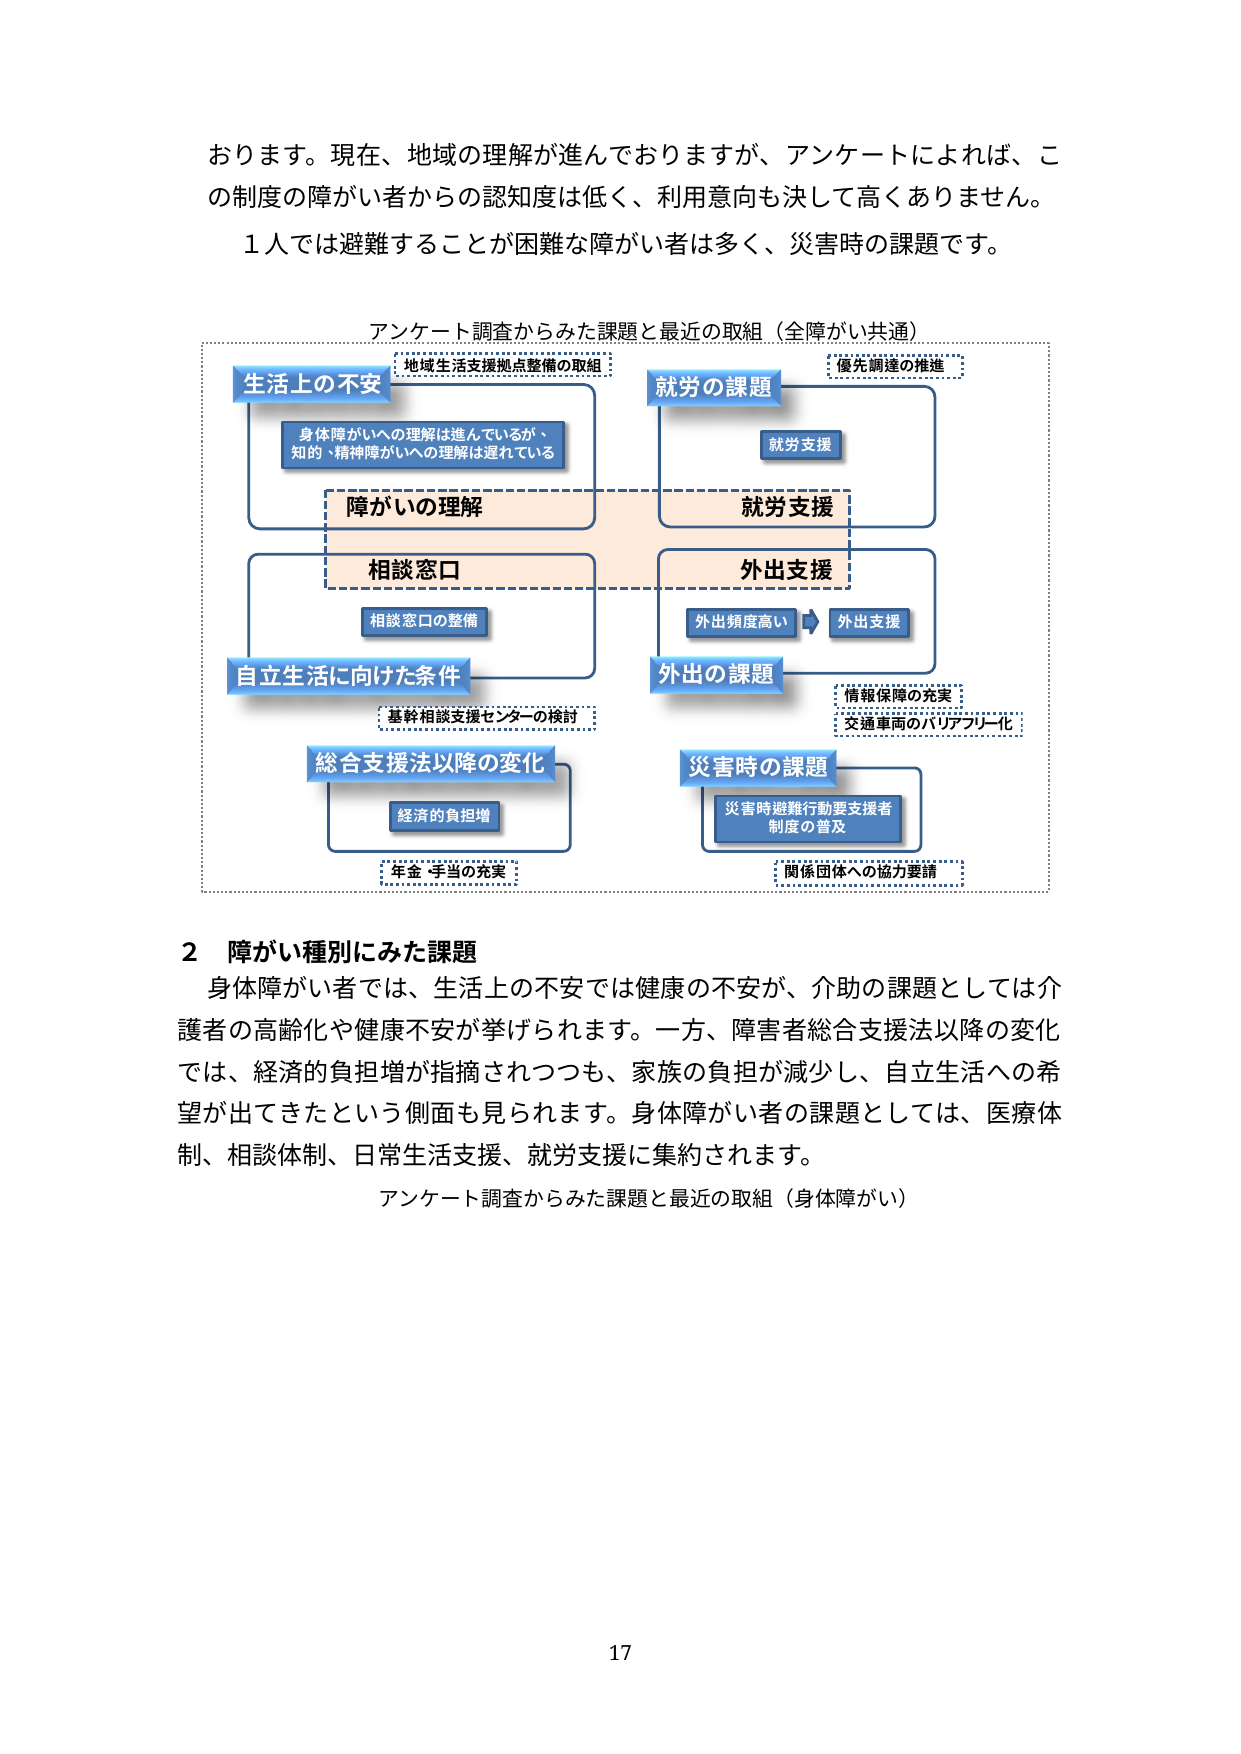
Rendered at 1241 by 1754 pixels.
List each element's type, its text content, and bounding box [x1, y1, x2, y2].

text アンケート調査からみた課題と最近の取組（身体障がい） [207, 1182, 1063, 1212]
text 身体障がい者では、生活上の不安では健康の不安が、介助の課題としては介護者の高齢化や健康不安が挙げられます。一方、障害者総合支援法以降の変化では、経済的負担増が指摘されつつも、家族の負担が減少し、自立生活への希望が出てきたという側面も見られます。身体障がい者の課題としては、医療体制、相談体制、日常生活支援、就労支援に集約されます。 [177, 969, 1063, 1172]
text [207, 136, 1063, 214]
text アンケート調査からみた課題と最近の取組（全障がい共通） [207, 315, 1063, 345]
subtitle ２ 障がい種別にみた課題 [177, 932, 1063, 969]
text １人では避難することが困難な障がい者は多く、災害時の課題です。 [207, 224, 1063, 260]
